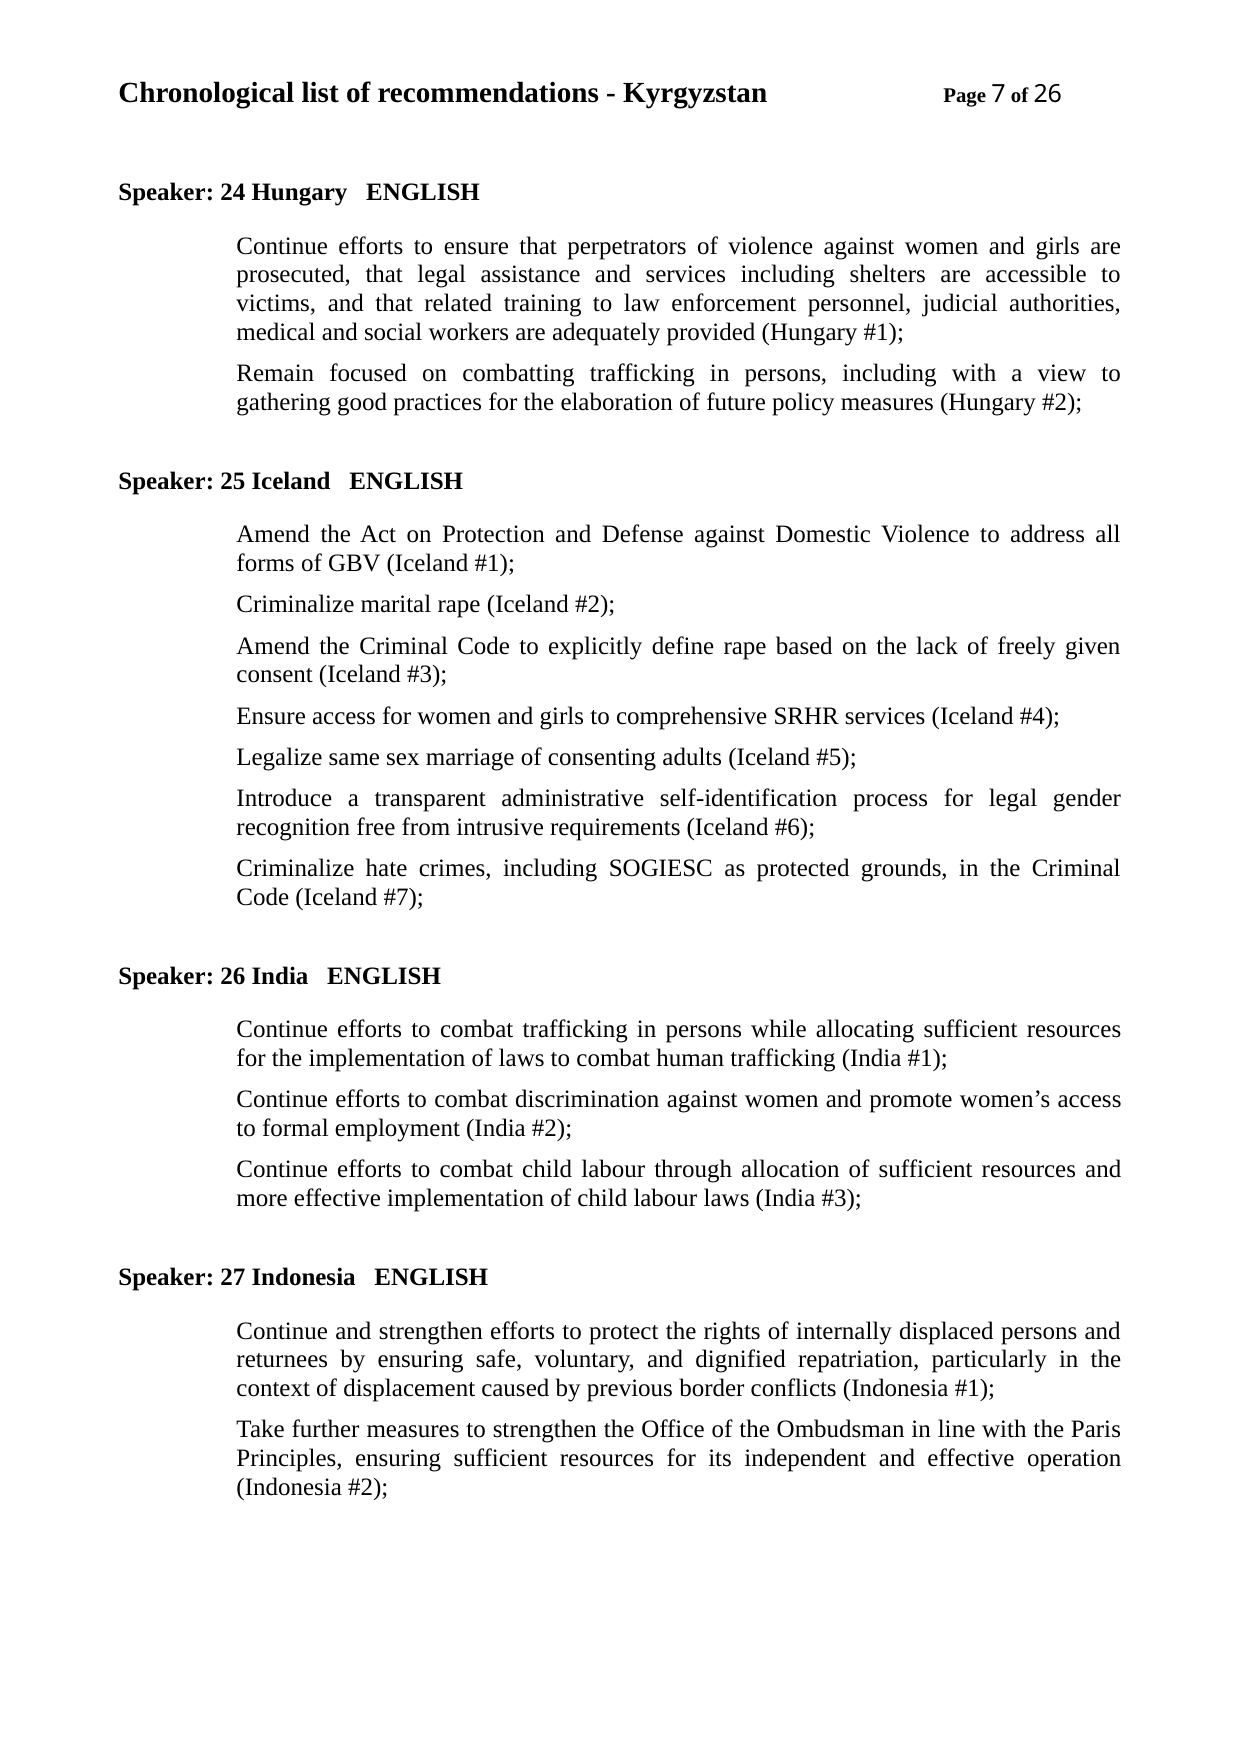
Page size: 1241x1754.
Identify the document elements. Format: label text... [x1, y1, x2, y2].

text Take further measures to strengthen the Office of the Ombudsman in line with the Paris Principles, ensuring sufficient resources for its independent and effective operation (Indonesia #2); [236, 1414, 1122, 1501]
text Ensure access for women and girls to comprehensive SRHR services (Iceland #4); [236, 701, 1122, 729]
text Speaker: 26 India ENGLISH [118, 961, 1122, 989]
text Legalize same sex marriage of consenting adults (Iceland #5); [236, 742, 1122, 771]
text Speaker: 24 Hungary ENGLISH [118, 177, 1122, 206]
text Speaker: 25 Iceland ENGLISH [118, 466, 1122, 494]
text Amend the Criminal Code to explicitly define rape based on the lack of freely given consent (Iceland #3); [236, 631, 1122, 688]
text Introduce a transparent administrative self-identification process for legal gender recognition free from intrusive requirements (Iceland #6); [236, 783, 1122, 841]
text Speaker: 27 Indonesia ENGLISH [118, 1262, 1122, 1291]
text Criminalize hate crimes, including SOGIESC as protected grounds, in the Criminal Code (Iceland #7); [236, 853, 1122, 911]
text Continue efforts to combat discrimination against women and promote women’s access to formal employment (India #2); [236, 1084, 1122, 1142]
text Continue efforts to combat trafficking in persons while allocating sufficient resources for the implementation of laws to combat human trafficking (India #1); [236, 1014, 1122, 1072]
text Amend the Act on Protection and Defense against Domestic Violence to address all forms of GBV (Iceland #1); [236, 519, 1122, 577]
text Criminalize marital rape (Iceland #2); [236, 589, 1122, 618]
text Remain focused on combatting trafficking in persons, including with a view to gathering good practices for the elaboration of future policy measures (Hungary #2); [236, 358, 1122, 416]
text Continue and strengthen efforts to protect the rights of internally displaced persons and returnees by ensuring safe, voluntary, and dignified repatriation, particularly in the context of displacement caused by previous border conflicts (Indonesia #1); [236, 1316, 1122, 1402]
text Continue efforts to combat child labour through allocation of sufficient resources and more effective implementation of child labour laws (India #3); [236, 1154, 1122, 1212]
text Continue efforts to ensure that perpetrators of violence against women and girls are prosecuted, that legal assistance and services including shelters are accessible to victims, and that related training to law enforcement personnel, judicial authorities, medical and social workers are adequately provided (Hungary #1); [236, 231, 1122, 346]
